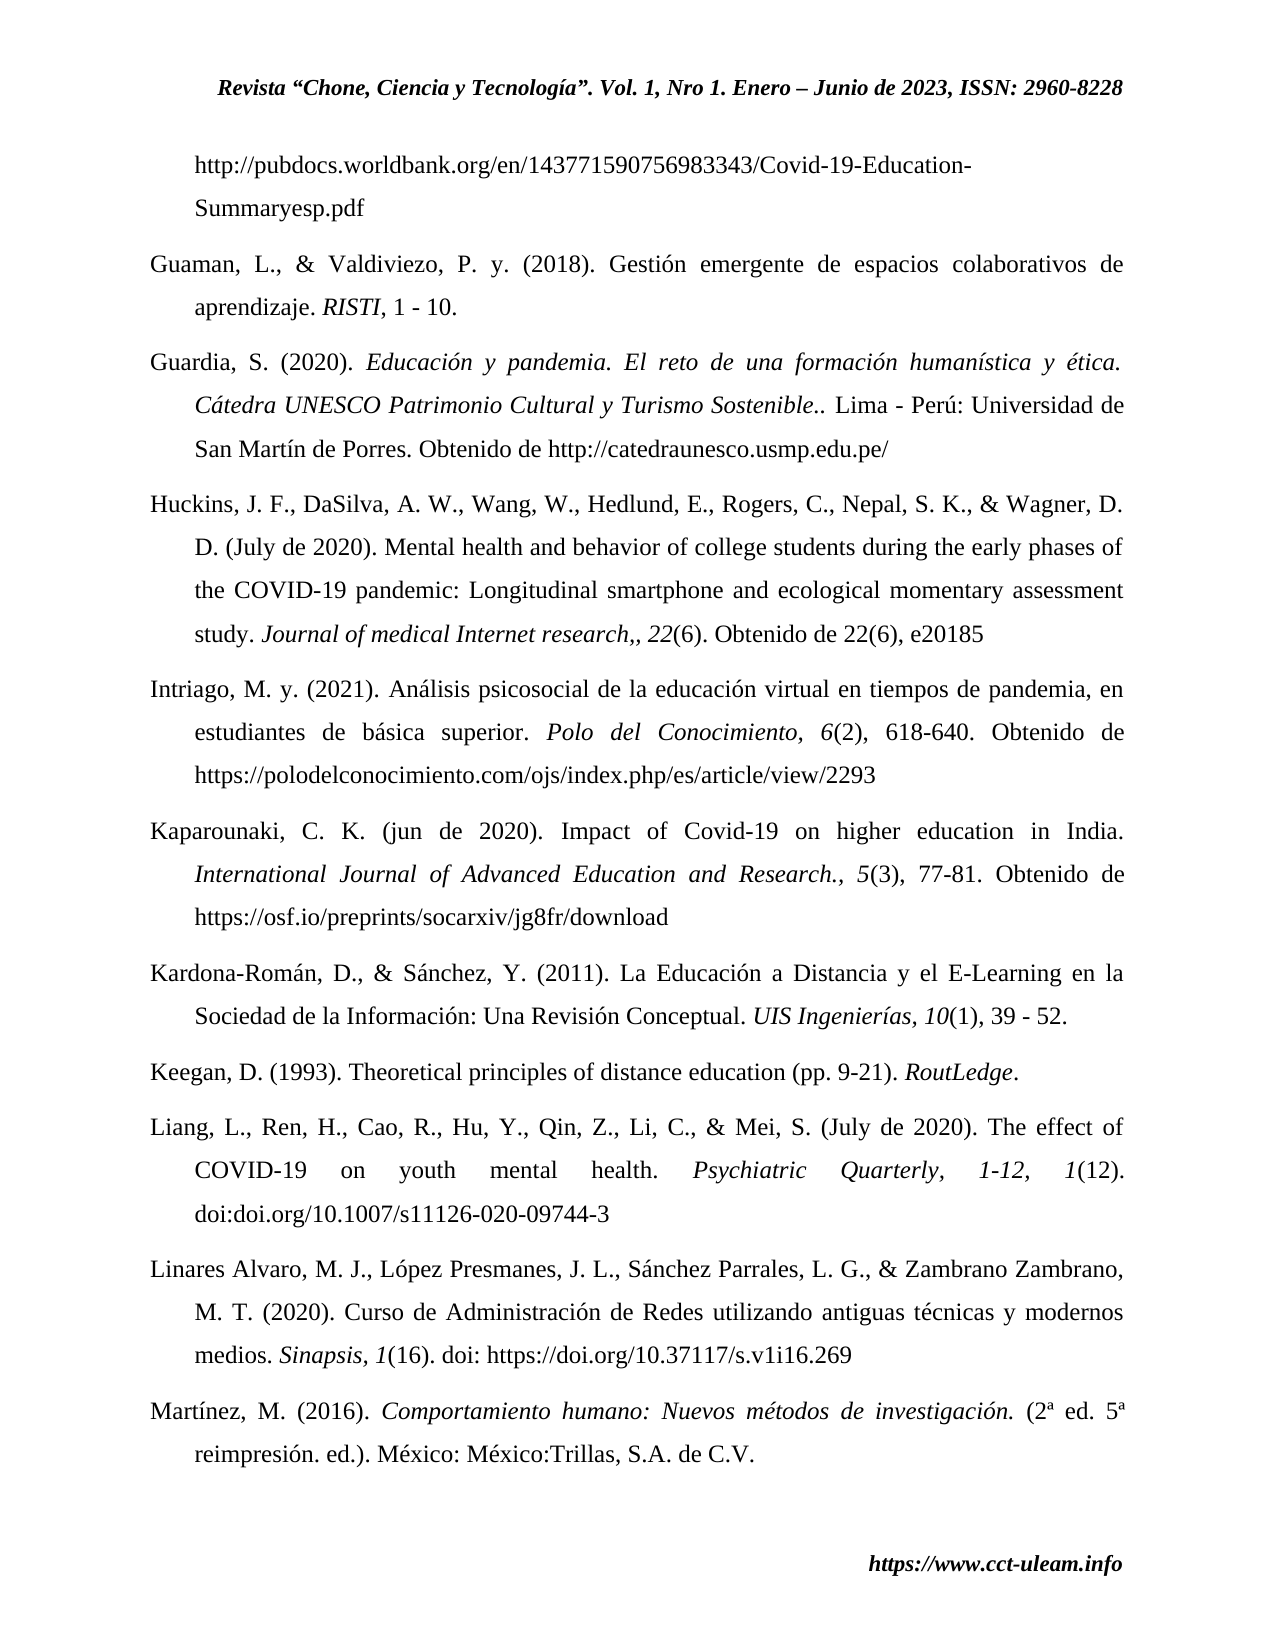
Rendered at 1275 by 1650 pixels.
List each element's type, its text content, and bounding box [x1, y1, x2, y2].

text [150, 150, 1125, 222]
text Kardona-Román, D., & Sánchez, Y. (2011). La Educación a Distancia y el E-Learning en la Sociedad de la Información: Una Revisión Conceptual. UIS Ingenierías, 10(1), 39 - 52. [150, 958, 1125, 1030]
text Intriago, M. y. (2021). Análisis psicosocial de la educación virtual en tiempos de pandemia, en estudiantes de básica superior. Polo del Conocimiento, 6(2), 618-640. Obtenido de https://polodelconocimiento.com/ojs/index.php/es/article/view/2293 [150, 674, 1125, 789]
text Linares Alvaro, M. J., López Presmanes, J. L., Sánchez Parrales, L. G., & Zambrano Zambrano, M. T. (2020). Curso de Administración de Redes utilizando antiguas técnicas y modernos medios. Sinapsis, 1(16). doi: https://doi.org/10.37117/s.v1i16.269 [150, 1254, 1125, 1369]
text Huckins, J. F., DaSilva, A. W., Wang, W., Hedlund, E., Rogers, C., Nepal, S. K., & Wagner, D. D. (July de 2020). Mental health and behavior of college students during the early phases of the COVID-19 pandemic: Longitudinal smartphone and ecological momentary assessment study. Journal of medical Internet research,, 22(6). Obtenido de 22(6), e20185 [150, 489, 1125, 647]
text Martínez, M. (2016). Comportamiento humano: Nuevos métodos de investigación. (2ª ed. 5ª reimpresión. ed.). México: México:Trillas, S.A. de C.V. [150, 1396, 1125, 1468]
text Kaparounaki, C. K. (jun de 2020). Impact of Covid-19 on higher education in India. International Journal of Advanced Education and Research., 5(3), 77-81. Obtenido de https://osf.io/preprints/socarxiv/jg8fr/download [150, 816, 1125, 931]
text Guaman, L., & Valdiviezo, P. y. (2018). Gestión emergente de espacios colaborativos de aprendizaje. RISTI, 1 - 10. [150, 249, 1125, 321]
text Guardia, S. (2020). Educación y pandemia. El reto de una formación humanística y ética. Cátedra UNESCO Patrimonio Cultural y Turismo Sostenible.. Lima - Perú: Universidad de San Martín de Porres. Obtenido de http://catedraunesco.usmp.edu.pe/ [150, 347, 1125, 462]
text Liang, L., Ren, H., Cao, R., Hu, Y., Qin, Z., Li, C., & Mei, S. (July de 2020). The effect of COVID-19 on youth mental health. Psychiatric Quarterly, 1-12, 1(12). doi:doi.org/10.1007/s11126-020-09744-3 [150, 1112, 1125, 1227]
text Keegan, D. (1993). Theoretical principles of distance education (pp. 9-21). RoutLedge. [150, 1057, 1125, 1086]
